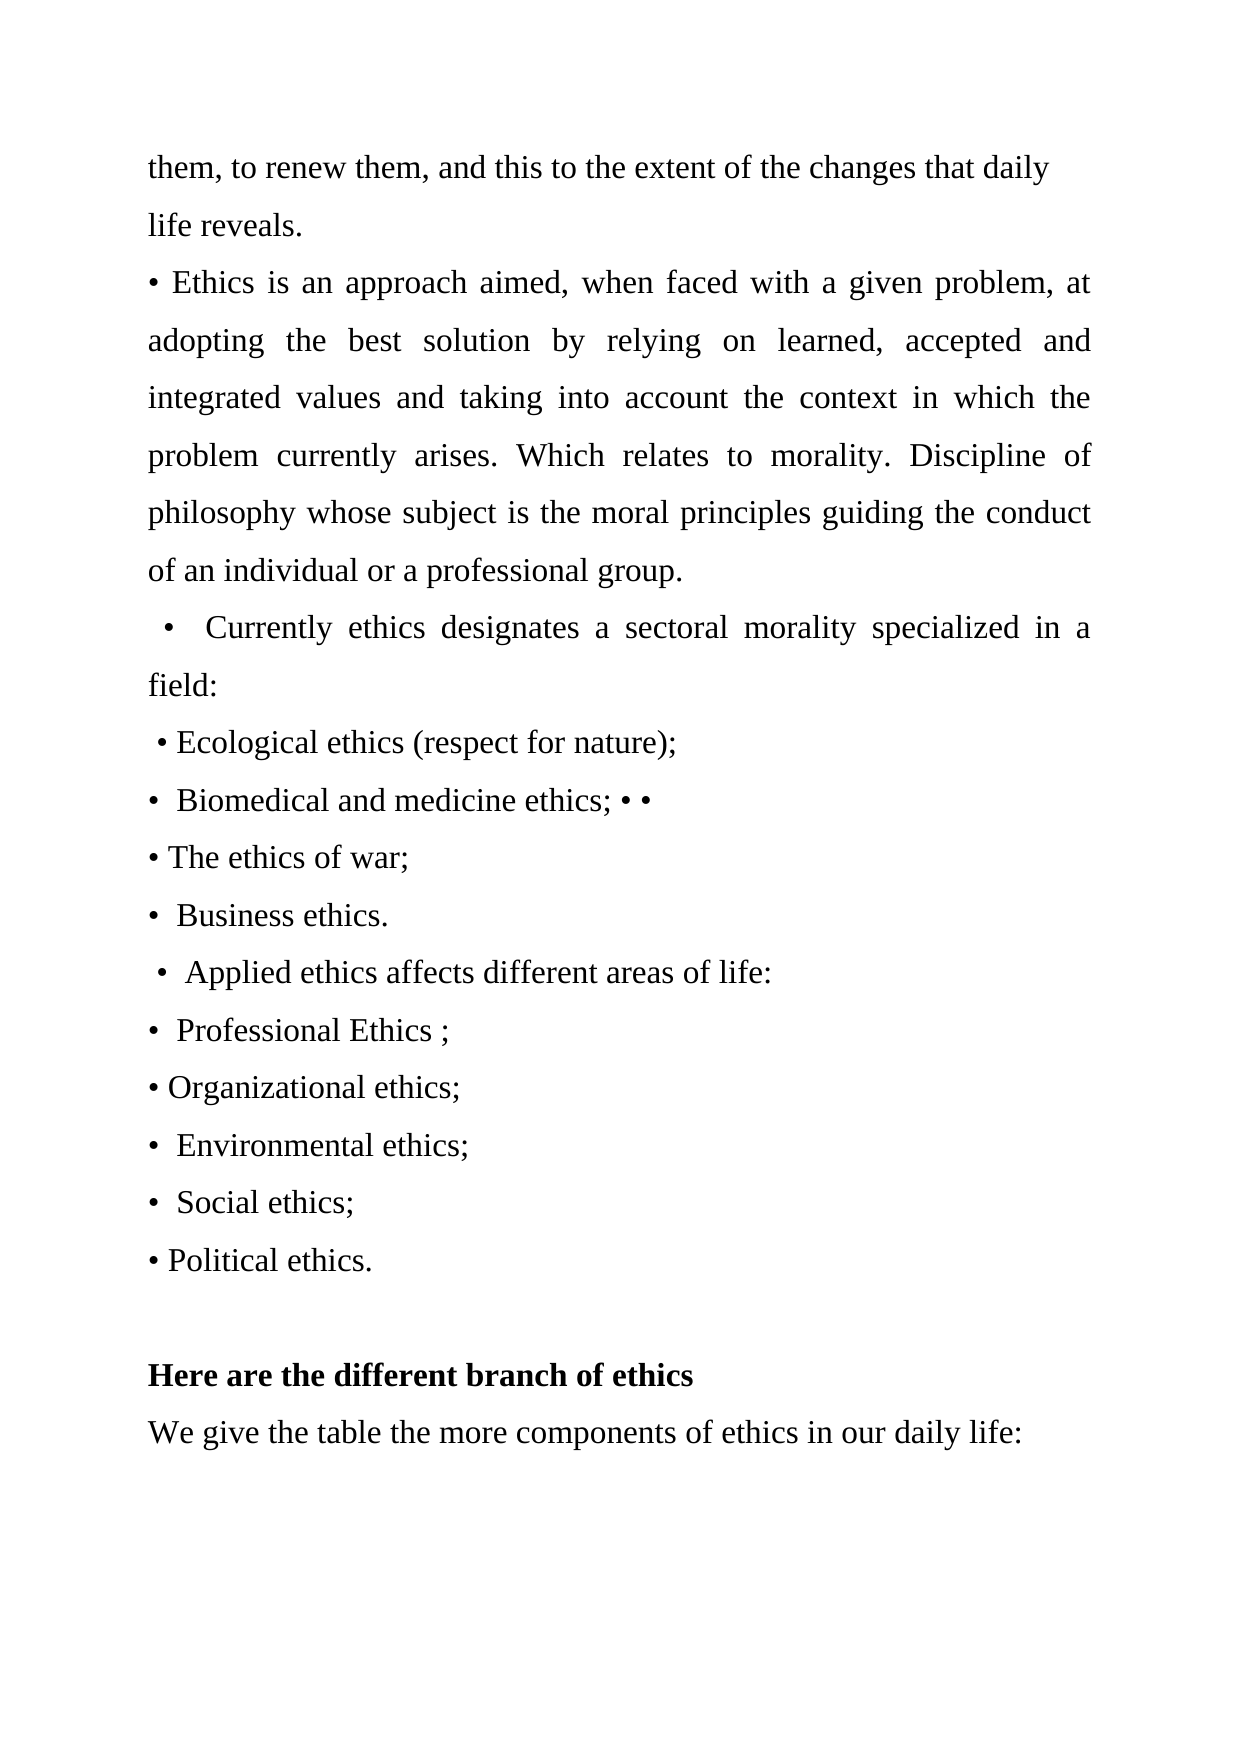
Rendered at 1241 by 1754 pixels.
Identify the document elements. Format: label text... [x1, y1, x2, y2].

text • Ecological ethics (respect for nature); [148, 723, 1093, 761]
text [148, 148, 1093, 243]
text • Currently ethics designates a sectoral morality specialized in a field: [148, 608, 1093, 703]
text • Social ethics; [148, 1183, 1093, 1221]
text • Biomedical and medicine ethics; • • [148, 780, 1093, 818]
text • Ethics is an approach aimed, when faced with a given problem, at adopting the best solution by relying on learned, accepted and integrated values and taking into account the context in which the problem currently arises. Which relates to morality. Discipline of philosophy whose subject is the moral principles guiding the conduct of an individual or a professional group. [148, 263, 1093, 588]
text • Business ethics. [148, 895, 1093, 933]
text • Organizational ethics; [148, 1068, 1093, 1106]
text We give the table the more components of ethics in our daily life: [148, 1413, 1093, 1451]
text • Environmental ethics; [148, 1125, 1093, 1163]
text • Political ethics. [148, 1240, 1093, 1278]
text Here are the different branch of ethics [148, 1355, 1093, 1393]
text • Applied ethics affects different areas of life: [148, 953, 1093, 991]
text • Professional Ethics ; [148, 1010, 1093, 1048]
text • The ethics of war; [148, 838, 1093, 876]
